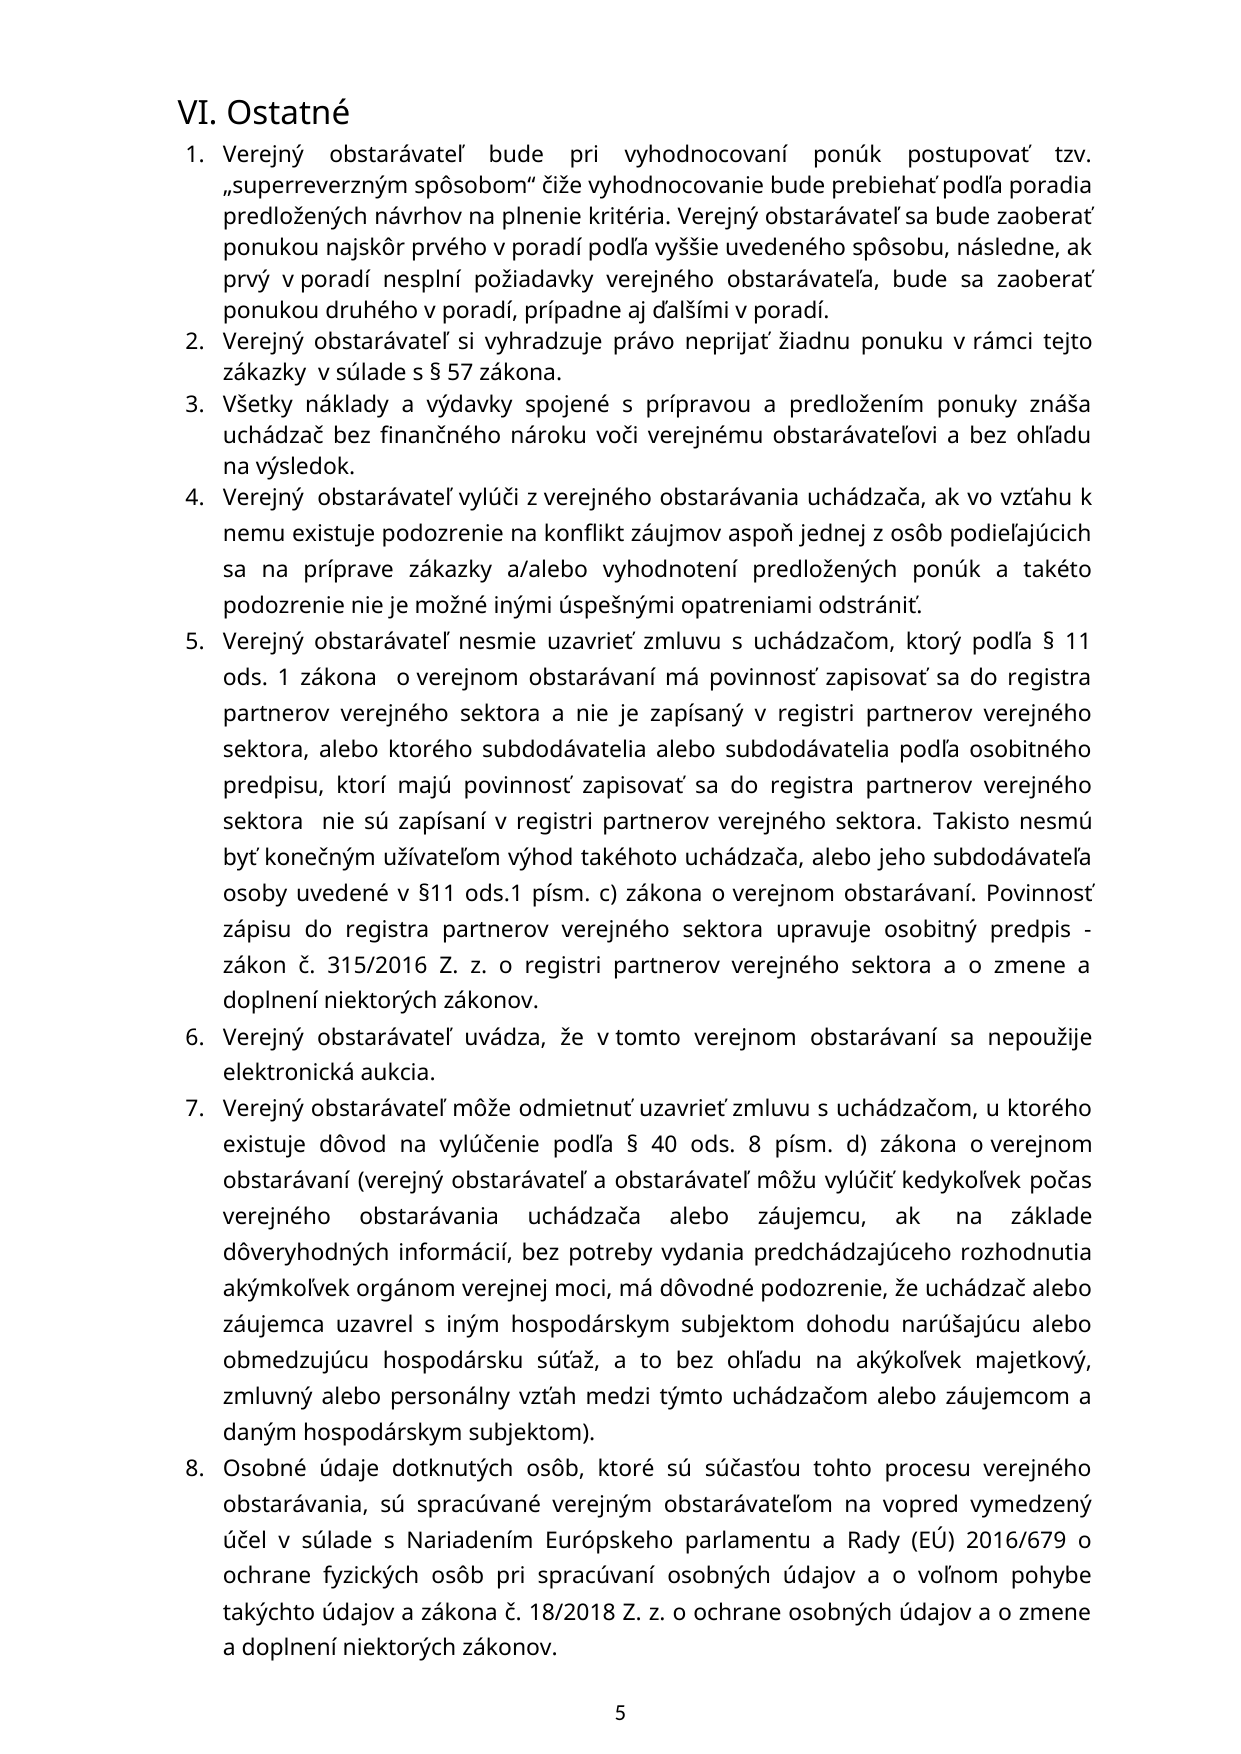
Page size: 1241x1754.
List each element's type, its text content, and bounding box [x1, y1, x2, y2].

list Verejný obstarávateľ bude pri vyhodnocovaní ponúk postupovať tzv. „superreverzným spôsobom“ čiže vyhodnocovanie bude prebiehať podľa poradia predložených návrhov na plnenie kritéria. Verejný obstarávateľ sa bude zaoberať ponukou najskôr prvého v poradí podľa vyššie uvedeného spôsobu, následne, ak prvý v poradí nesplní požiadavky verejného obstarávateľa, bude sa zaoberať ponukou druhého v poradí, prípadne aj ďalšími v poradí. [185, 138, 1093, 325]
list Verejný obstarávateľ môže odmietnuť uzavrieť zmluvu s uchádzačom, u ktorého existuje dôvod na vylúčenie podľa § 40 ods. 8 písm. d) zákona o verejnom obstarávaní (verejný obstarávateľ a obstarávateľ môžu vylúčiť kedykoľvek počas verejného obstarávania uchádzača alebo záujemcu, ak na základe dôveryhodných informácií, bez potreby vydania predchádzajúceho rozhodnutia akýmkoľvek orgánom verejnej moci, má dôvodné podozrenie, že uchádzač alebo záujemca uzavrel s iným hospodárskym subjektom dohodu narúšajúcu alebo obmedzujúcu hospodársku súťaž, a to bez ohľadu na akýkoľvek majetkový, zmluvný alebo personálny vzťah medzi týmto uchádzačom alebo záujemcom a daným hospodárskym subjektom). [185, 1092, 1093, 1447]
text VI. Ostatné [177, 89, 1093, 134]
list Verejný obstarávateľ uvádza, že v tomto verejnom obstarávaní sa nepoužije elektronická aukcia. [185, 1020, 1093, 1088]
list Osobné údaje dotknutých osôb, ktoré sú súčasťou tohto procesu verejného obstarávania, sú spracúvané verejným obstarávateľom na vopred vymedzený účel v súlade s Nariadením Európskeho parlamentu a Rady (EÚ) 2016/679 o ochrane fyzických osôb pri spracúvaní osobných údajov a o voľnom pohybe takýchto údajov a zákona č. 18/2018 Z. z. o ochrane osobných údajov a o zmene a doplnení niektorých zákonov. [185, 1452, 1093, 1663]
list Verejný obstarávateľ vylúči z verejného obstarávania uchádzača, ak vo vzťahu k nemu existuje podozrenie na konflikt záujmov aspoň jednej z osôb podieľajúcich sa na príprave zákazky a/alebo vyhodnotení predložených ponúk a takéto podozrenie nie je možné inými úspešnými opatreniami odstrániť. [185, 481, 1093, 620]
list Verejný obstarávateľ nesmie uzavrieť zmluvu s uchádzačom, ktorý podľa § 11 ods. 1 zákona o verejnom obstarávaní má povinnosť zapisovať sa do registra partnerov verejného sektora a nie je zapísaný v registri partnerov verejného sektora, alebo ktorého subdodávatelia alebo subdodávatelia podľa osobitného predpisu, ktorí majú povinnosť zapisovať sa do registra partnerov verejného sektora nie sú zapísaní v registri partnerov verejného sektora. Takisto nesmú byť konečným užívateľom výhod takéhoto uchádzača, alebo jeho subdodávateľa osoby uvedené v §11 ods.1 písm. c) zákona o verejnom obstarávaní. Povinnosť zápisu do registra partnerov verejného sektora upravuje osobitný predpis - zákon č. 315/2016 Z. z. o registri partnerov verejného sektora a o zmene a doplnení niektorých zákonov. [185, 625, 1093, 1016]
list Všetky náklady a výdavky spojené s prípravou a predložením ponuky znáša uchádzač bez finančného nároku voči verejnému obstarávateľovi a bez ohľadu na výsledok. [185, 388, 1093, 481]
list Verejný obstarávateľ si vyhradzuje právo neprijať žiadnu ponuku v rámci tejto zákazky v súlade s § 57 zákona. [185, 325, 1093, 388]
